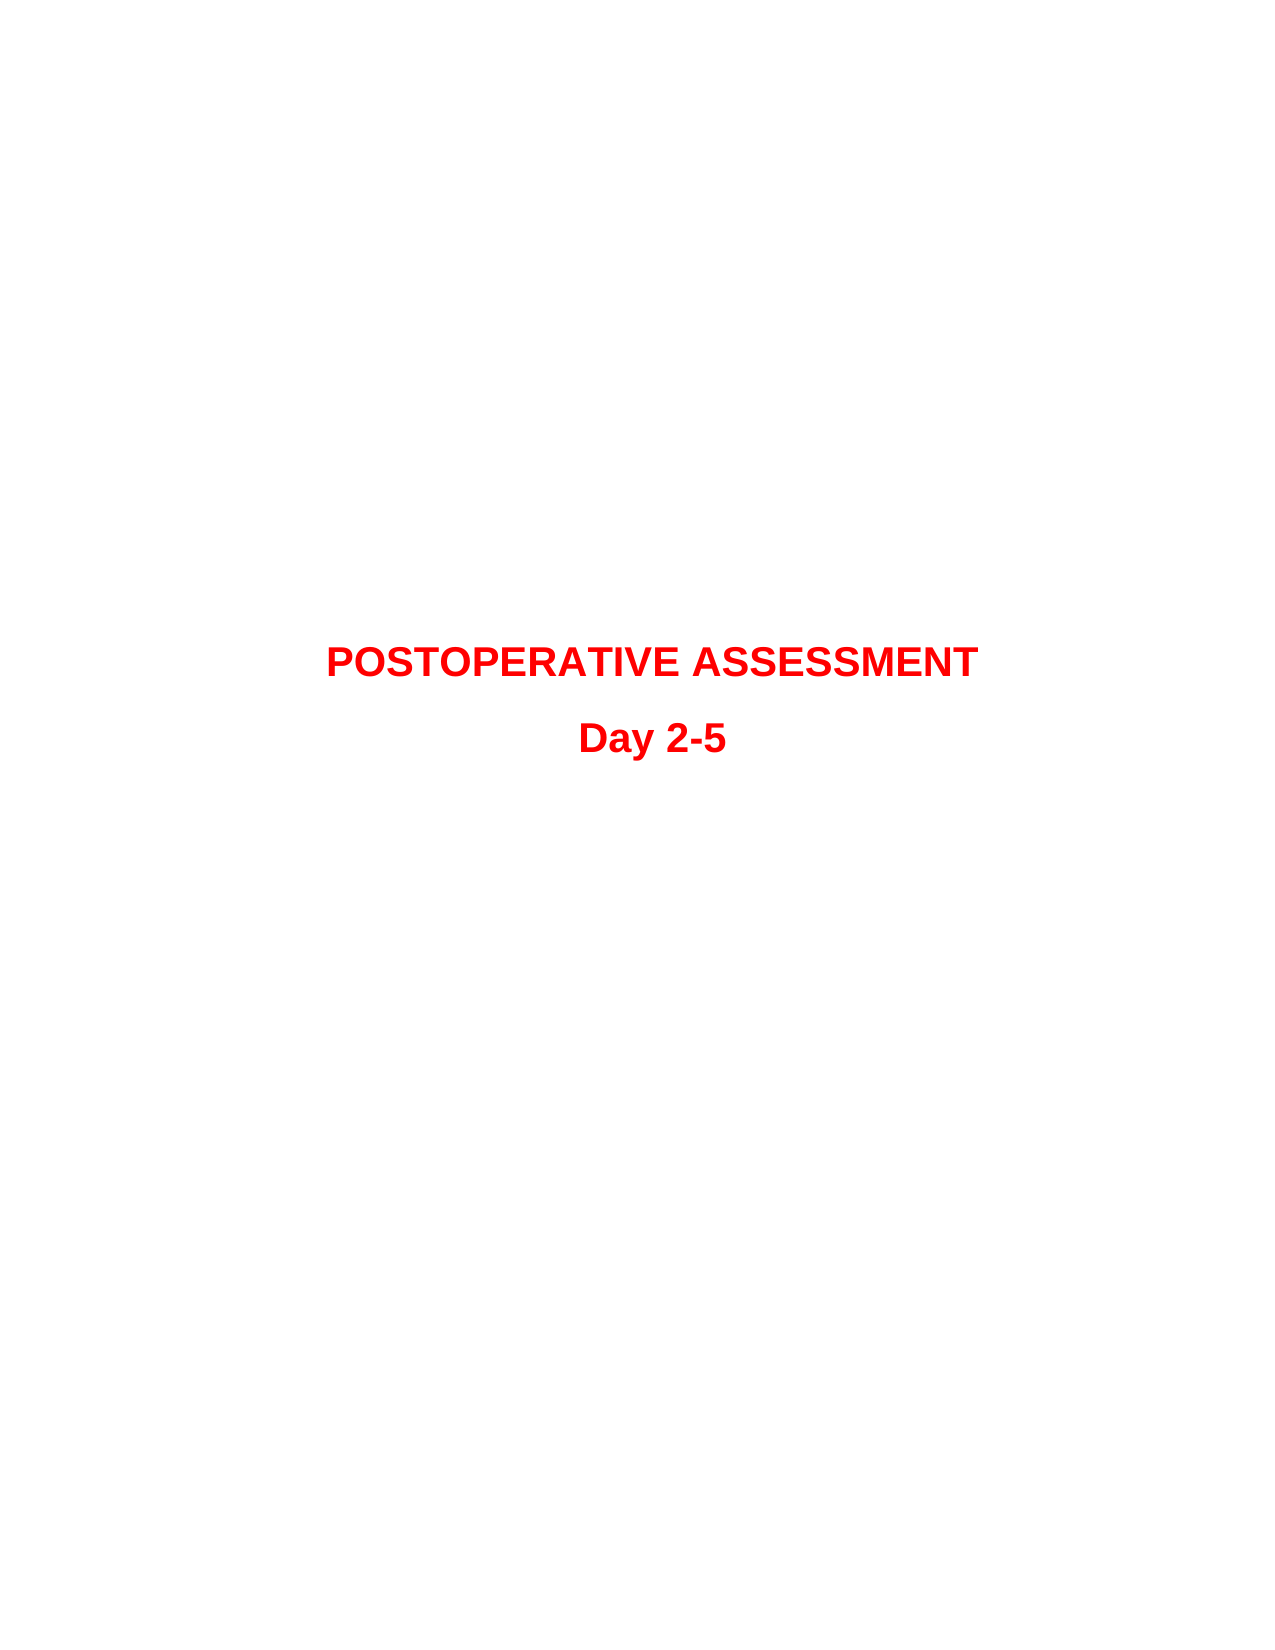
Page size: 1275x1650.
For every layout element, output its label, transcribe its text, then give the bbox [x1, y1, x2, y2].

text Day 2-5 [118, 713, 1186, 761]
text POSTOPERATIVE ASSESSMENT [118, 637, 1186, 685]
